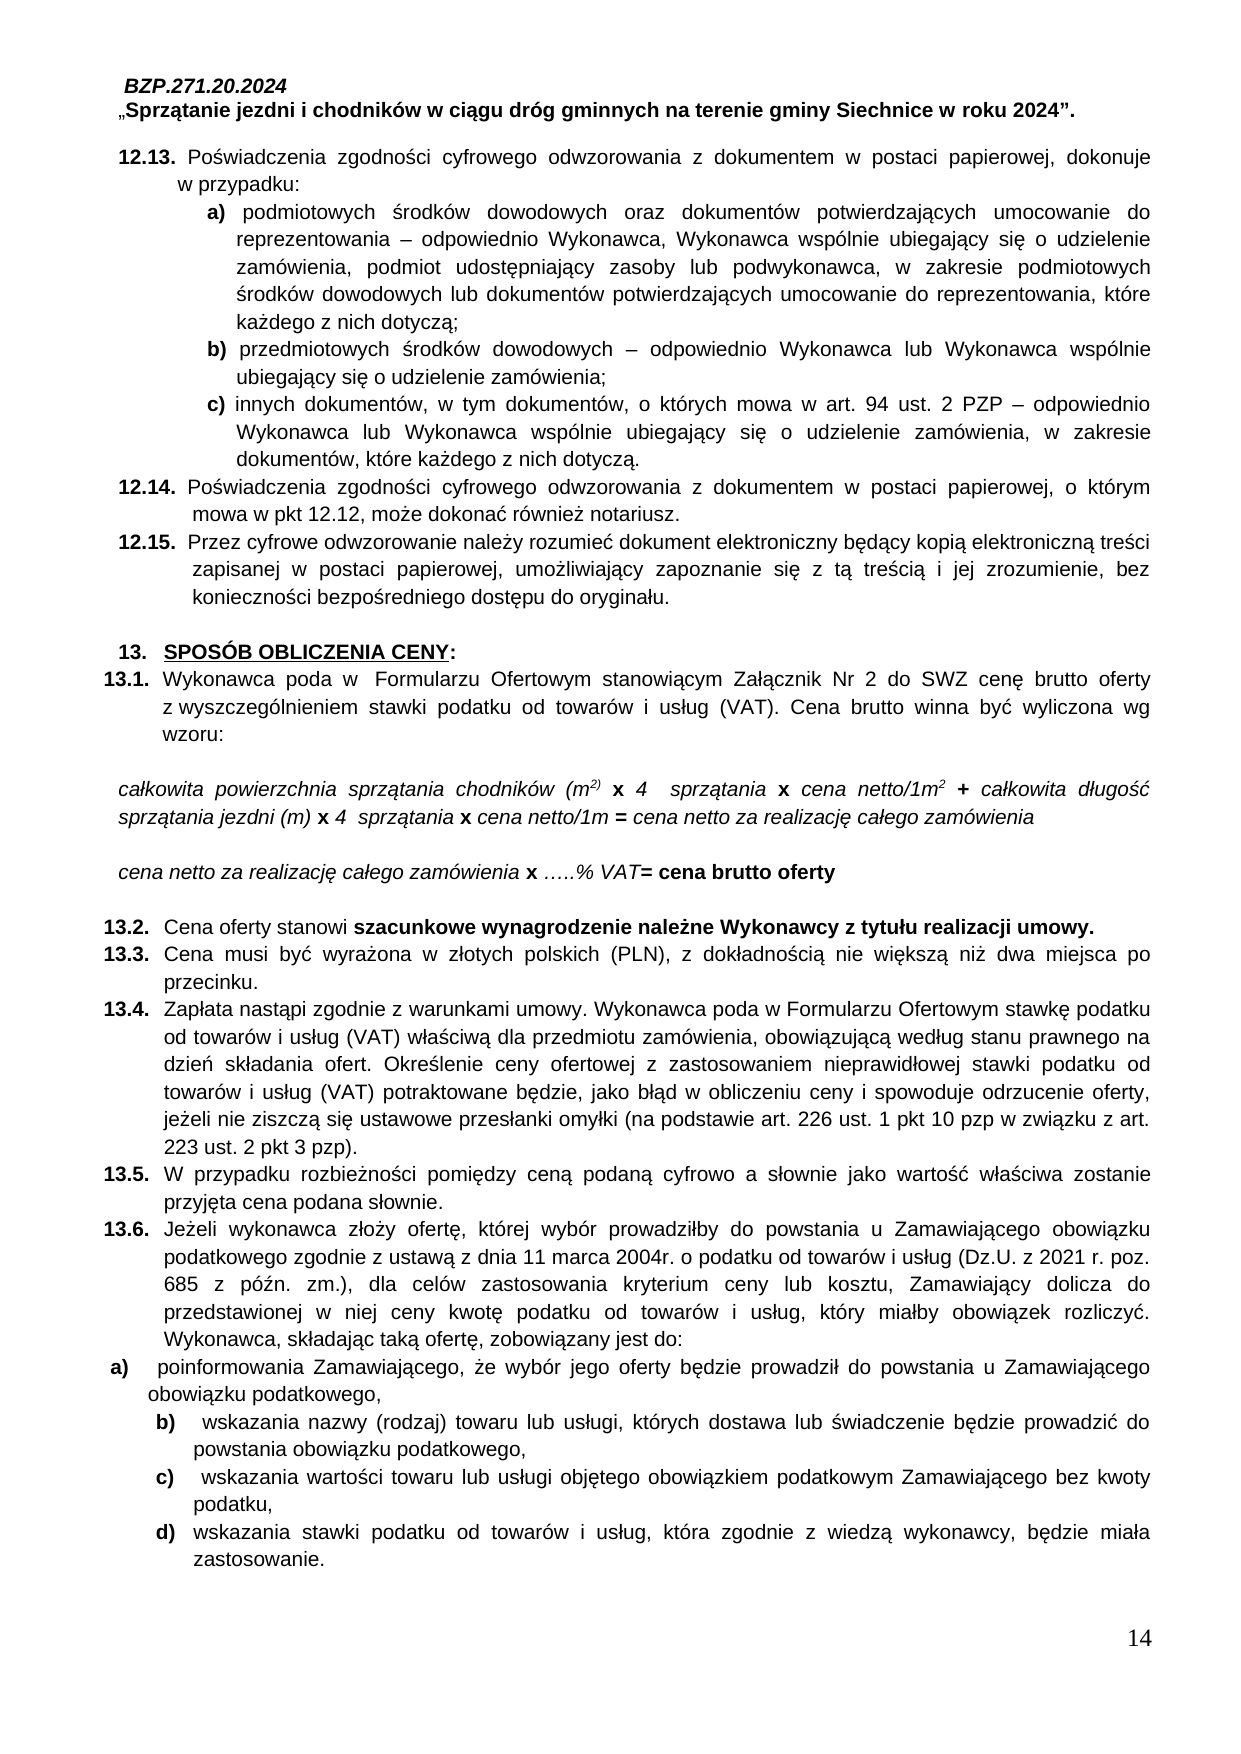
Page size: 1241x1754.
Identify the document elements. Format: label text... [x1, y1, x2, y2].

list wskazania nazwy (rodzaj) towaru lub usługi, których dostawa lub świadczenie będzie prowadzić do powstania obowiązku podatkowego, [156, 1409, 1152, 1461]
text b) przedmiotowych środków dowodowych – odpowiednio Wykonawca lub Wykonawca wspólnie ubiegający się o udzielenie zamówienia; [207, 337, 1152, 388]
list Cena musi być wyrażona w złotych polskich (PLN), z dokładnością nie większą niż dwa miejsca po przecinku. [103, 942, 1152, 993]
list Cena oferty stanowi szacunkowe wynagrodzenie należne Wykonawcy z tytułu realizacji umowy. [103, 914, 1152, 938]
list SPOSÓB OBLICZENIA CENY: [118, 639, 1152, 663]
list wskazania stawki podatku od towarów i usług, która zgodnie z wiedzą wykonawcy, będzie miała zastosowanie. [156, 1519, 1152, 1571]
list Wykonawca poda w Formularzu Ofertowym stanowiącym Załącznik Nr 2 do SWZ cenę brutto oferty z wyszczególnieniem stawki podatku od towarów i usług (VAT). Cena brutto winna być wyliczona wg wzoru: [103, 667, 1152, 746]
list W przypadku rozbieżności pomiędzy ceną podaną cyfrowo a słownie jako wartość właściwa zostanie przyjęta cena podana słownie. [103, 1162, 1152, 1213]
text 12.15. Przez cyfrowe odwzorowanie należy rozumieć dokument elektroniczny będący kopią elektroniczną treści zapisanej w postaci papierowej, umożliwiający zapoznanie się z tą treścią i jej zrozumienie, bez konieczności bezpośredniego dostępu do oryginału. [118, 529, 1152, 608]
list wskazania wartości towaru lub usługi objętego obowiązkiem podatkowym Zamawiającego bez kwoty podatku, [156, 1464, 1152, 1516]
text 12.14. Poświadczenia zgodności cyfrowego odwzorowania z dokumentem w postaci papierowej, o którym mowa w pkt 12.12, może dokonać również notariusz. [118, 474, 1152, 526]
text cena netto za realizację całego zamówienia x …..% VAT= cena brutto oferty [118, 859, 1152, 883]
text 12.13. Poświadczenia zgodności cyfrowego odwzorowania z dokumentem w postaci papierowej, dokonuje w przypadku: [118, 144, 1152, 196]
list poinformowania Zamawiającego, że wybór jego oferty będzie prowadził do powstania u Zamawiającego obowiązku podatkowego, [110, 1354, 1152, 1406]
list Jeżeli wykonawca złoży ofertę, której wybór prowadziłby do powstania u Zamawiającego obowiązku podatkowego zgodnie z ustawą z dnia 11 marca 2004r. o podatku od towarów i usług (Dz.U. z 2021 r. poz. 685 z późn. zm.), dla celów zastosowania kryterium ceny lub kosztu, Zamawiający dolicza do przedstawionej w niej ceny kwotę podatku od towarów i usług, który miałby obowiązek rozliczyć. Wykonawca, składając taką ofertę, zobowiązany jest do: [103, 1217, 1152, 1351]
text a) podmiotowych środków dowodowych oraz dokumentów potwierdzających umocowanie do reprezentowania – odpowiednio Wykonawca, Wykonawca wspólnie ubiegający się o udzielenie zamówienia, podmiot udostępniający zasoby lub podwykonawca, w zakresie podmiotowych środków dowodowych lub dokumentów potwierdzających umocowanie do reprezentowania, które każdego z nich dotyczą; [207, 199, 1152, 333]
list Zapłata nastąpi zgodnie z warunkami umowy. Wykonawca poda w Formularzu Ofertowym stawkę podatku od towarów i usług (VAT) właściwą dla przedmiotu zamówienia, obowiązującą według stanu prawnego na dzień składania ofert. Określenie ceny ofertowej z zastosowaniem nieprawidłowej stawki podatku od towarów i usług (VAT) potraktowane będzie, jako błąd w obliczeniu ceny i spowoduje odrzucenie oferty, jeżeli nie ziszczą się ustawowe przesłanki omyłki (na podstawie art. 226 ust. 1 pkt 10 pzp w związku z art. 223 ust. 2 pkt 3 pzp). [103, 997, 1152, 1158]
text całkowita powierzchnia sprzątania chodników (m2) x 4 sprzątania x cena netto/1m2 + całkowita długość sprzątania jezdni (m) x 4 sprzątania x cena netto/1m = cena netto za realizację całego zamówienia [118, 777, 1152, 828]
text c) innych dokumentów, w tym dokumentów, o których mowa w art. 94 ust. 2 PZP – odpowiednio Wykonawca lub Wykonawca wspólnie ubiegający się o udzielenie zamówienia, w zakresie dokumentów, które każdego z nich dotyczą. [207, 392, 1152, 471]
